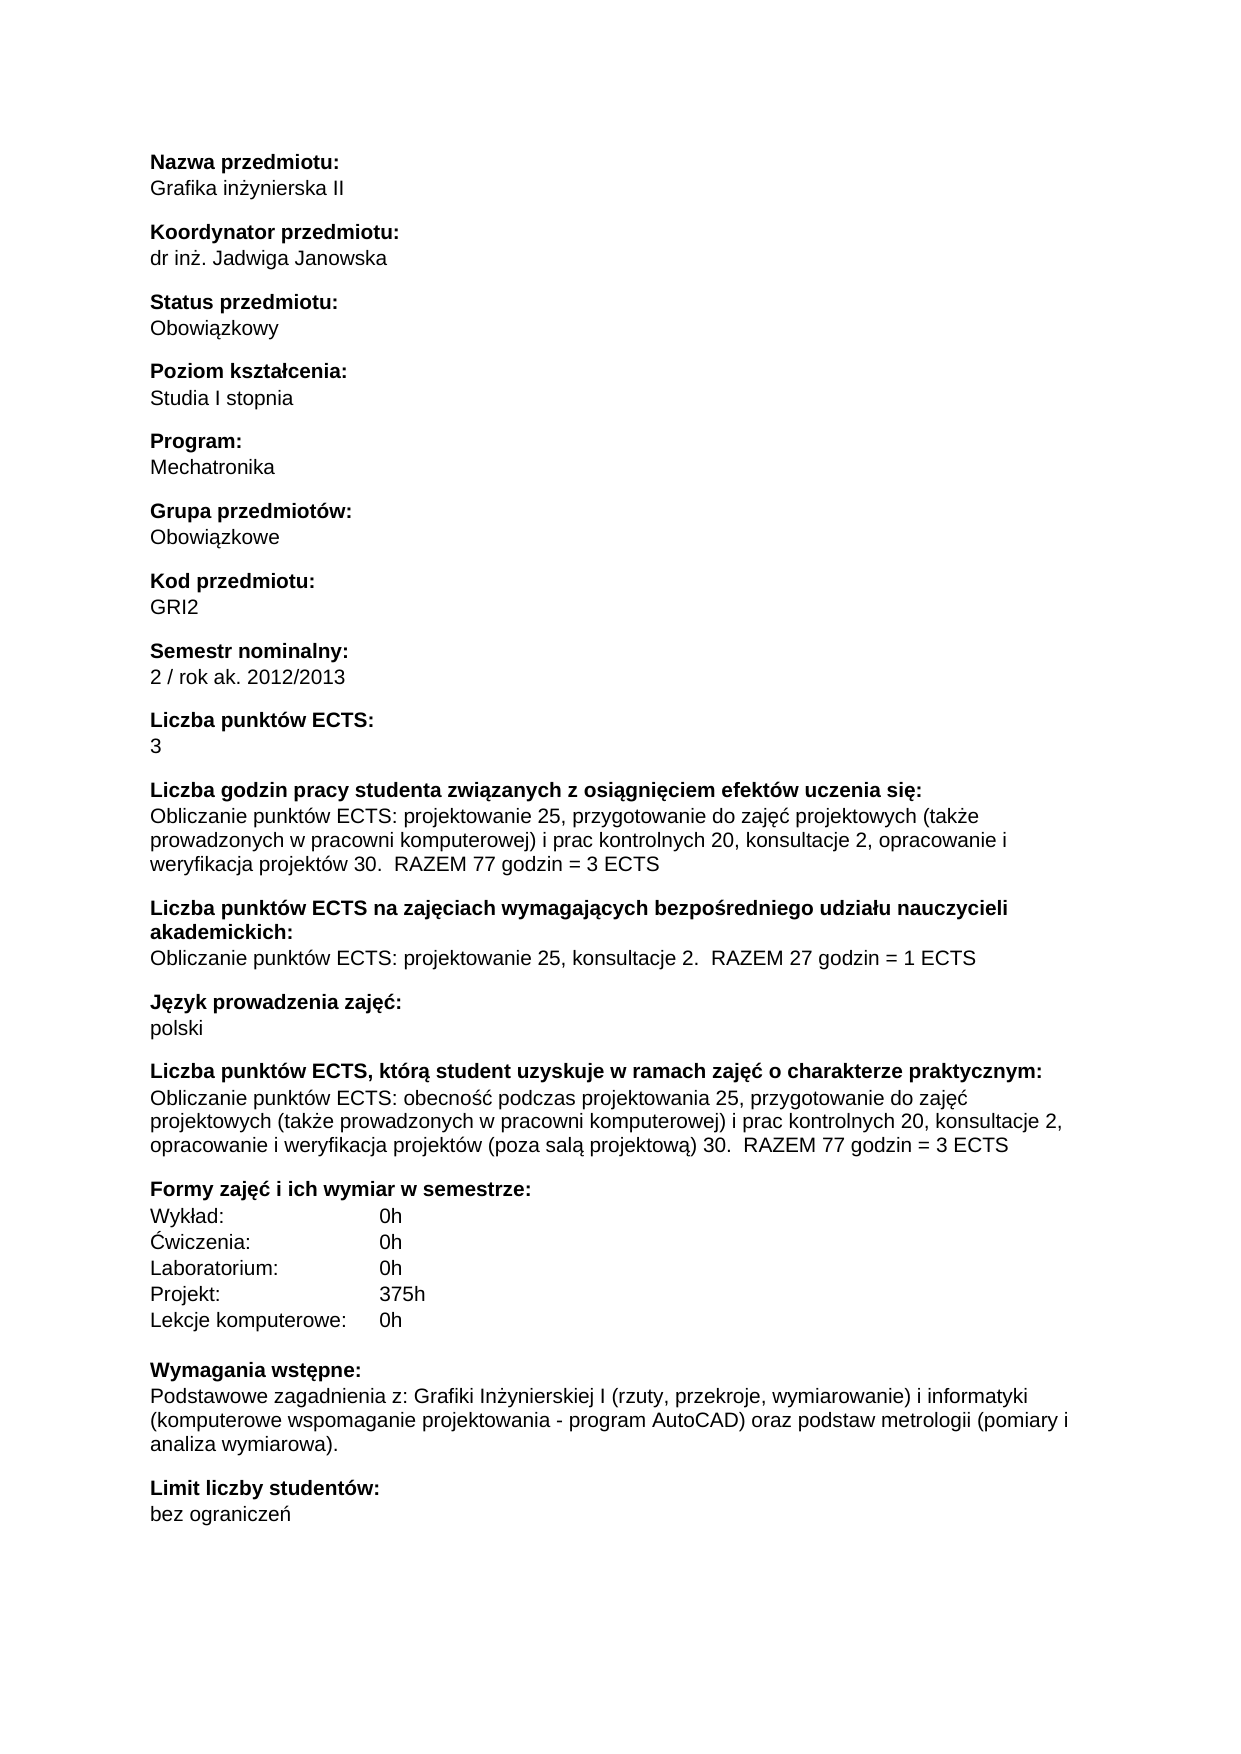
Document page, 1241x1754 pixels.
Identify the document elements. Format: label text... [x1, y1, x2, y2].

text Obowiązkowy [150, 316, 1090, 339]
table_cell Lekcje komputerowe: [140, 1308, 367, 1332]
text Liczba punktów ECTS, którą student uzyskuje w ramach zajęć o charakterze praktycznym: [150, 1059, 1090, 1083]
text Wymagania wstępne: [150, 1358, 1090, 1382]
text Studia I stopnia [150, 385, 1090, 409]
text Liczba punktów ECTS: [150, 708, 1090, 732]
text Program: [150, 429, 1090, 453]
table_cell Projekt: [140, 1282, 367, 1306]
text Kod przedmiotu: [150, 569, 1090, 593]
text Mechatronika [150, 455, 1090, 479]
text Obliczanie punktów ECTS: obecność podczas projektowania 25, przygotowanie do zajęć projektowych (także prowadzonych w pracowni komputerowej) i prac kontrolnych 20, konsultacje 2, opracowanie i weryfikacja projektów (poza salą projektową) 30. RAZEM 77 godzin = 3 ECTS [150, 1085, 1090, 1157]
text polski [150, 1016, 1090, 1039]
text Nazwa przedmiotu: [150, 150, 1090, 174]
text GRI2 [150, 595, 1090, 619]
text dr inż. Jadwiga Janowska [150, 246, 1090, 270]
table_cell 0h [369, 1306, 597, 1332]
table_header 0h [369, 1204, 597, 1228]
text Język prowadzenia zajęć: [150, 989, 1090, 1013]
text Obowiązkowe [150, 525, 1090, 549]
text Liczba punktów ECTS na zajęciach wymagających bezpośredniego udziału nauczycieli akademickich: [150, 896, 1090, 944]
text Grupa przedmiotów: [150, 499, 1090, 523]
text Koordynator przedmiotu: [150, 220, 1090, 244]
text Liczba godzin pracy studenta związanych z osiągnięciem efektów uczenia się: [150, 778, 1090, 802]
text Podstawowe zagadnienia z: Grafiki Inżynierskiej I (rzuty, przekroje, wymiarowanie) i informatyki (komputerowe wspomaganie projektowania - program AutoCAD) oraz podstaw metrologii (pomiary i analiza wymiarowa). [150, 1384, 1090, 1456]
text bez ograniczeń [150, 1502, 1090, 1526]
text Status przedmiotu: [150, 289, 1090, 313]
text Obliczanie punktów ECTS: projektowanie 25, przygotowanie do zajęć projektowych (także prowadzonych w pracowni komputerowej) i prac kontrolnych 20, konsultacje 2, opracowanie i weryfikacja projektów 30. RAZEM 77 godzin = 3 ECTS [150, 804, 1090, 876]
text Obliczanie punktów ECTS: projektowanie 25, konsultacje 2. RAZEM 27 godzin = 1 ECTS [150, 946, 1090, 970]
table_cell Laboratorium: [140, 1256, 367, 1280]
text Poziom kształcenia: [150, 359, 1090, 383]
table_cell Ćwiczenia: [140, 1230, 367, 1254]
table_cell 0h [369, 1254, 597, 1280]
text Grafika inżynierska II [150, 176, 1090, 200]
text Semestr nominalny: [150, 638, 1090, 662]
text Limit liczby studentów: [150, 1476, 1090, 1499]
text 2 / rok ak. 2012/2013 [150, 664, 1090, 688]
table_cell 375h [369, 1280, 597, 1306]
text 3 [150, 734, 1090, 758]
table_cell 0h [369, 1228, 597, 1254]
table_header Wykład: [140, 1204, 367, 1228]
text Formy zajęć i ich wymiar w semestrze: [150, 1177, 1090, 1201]
